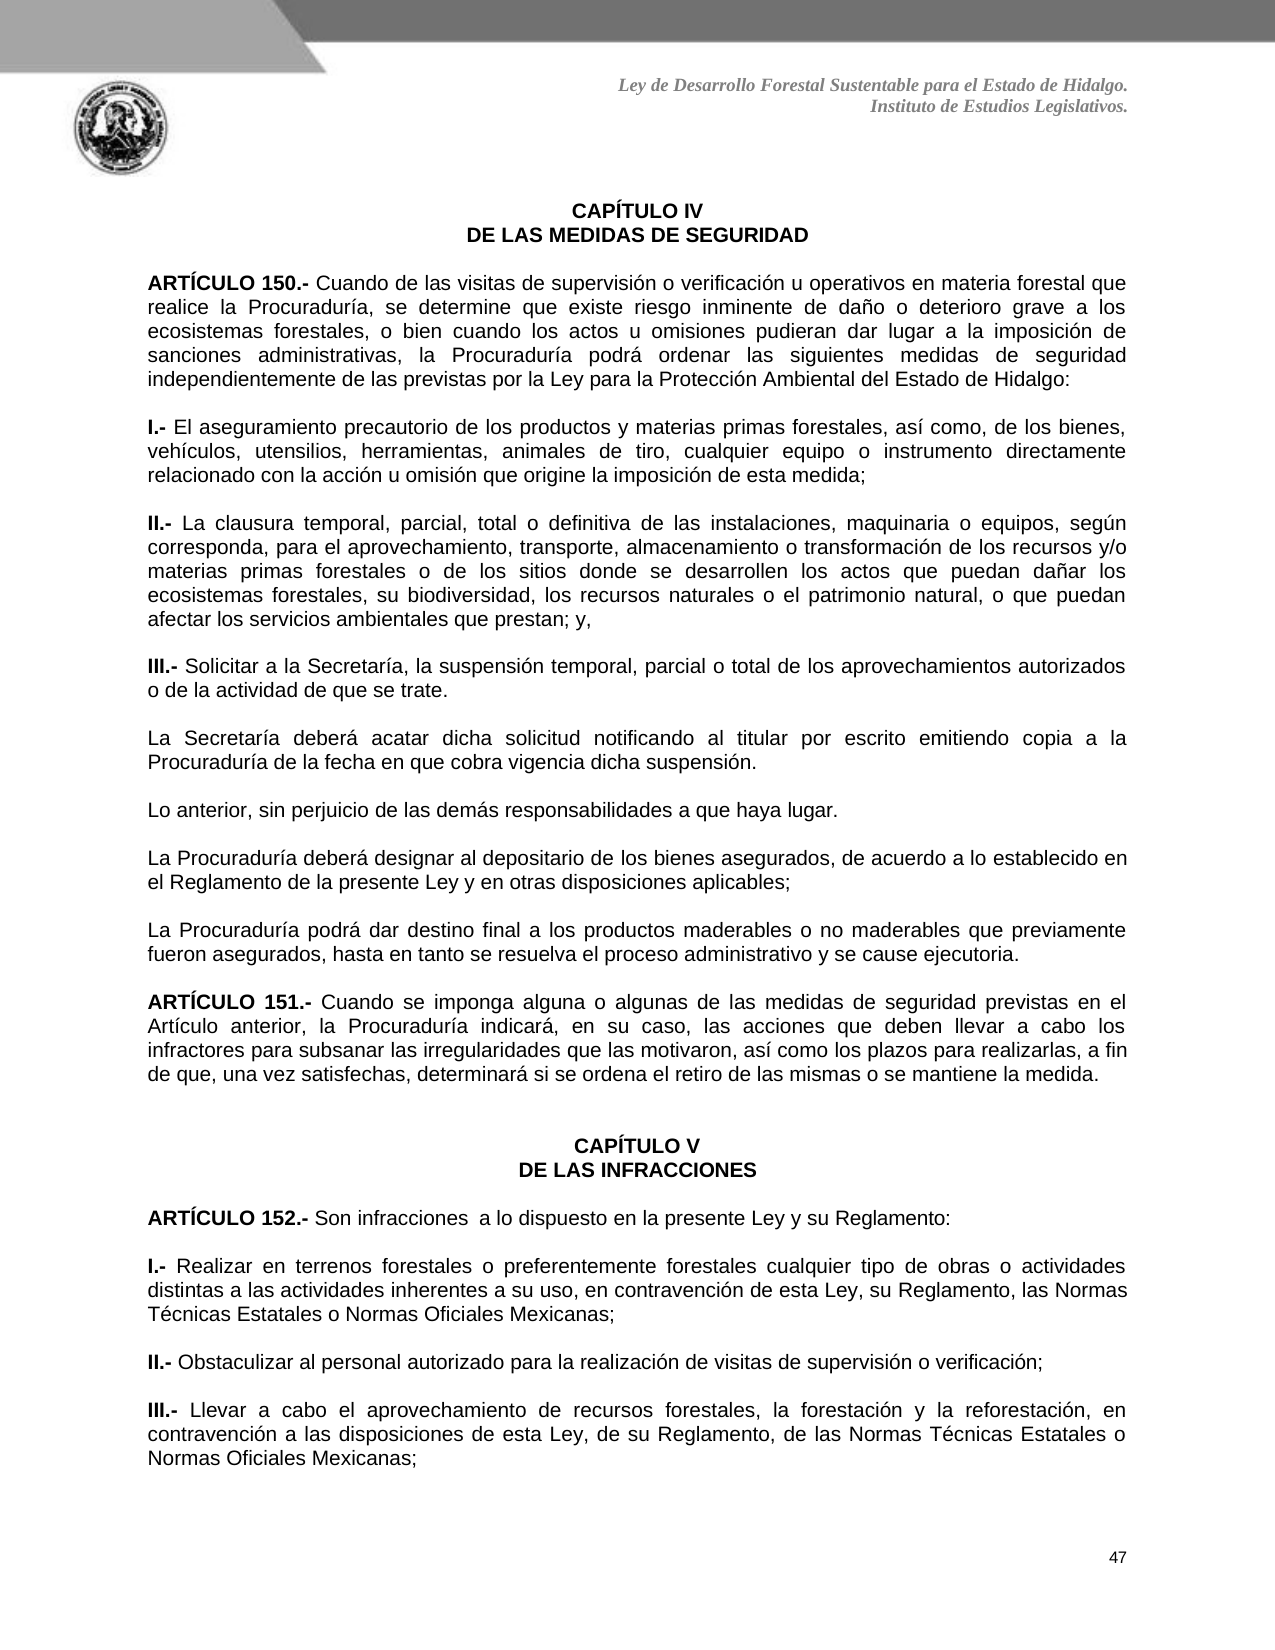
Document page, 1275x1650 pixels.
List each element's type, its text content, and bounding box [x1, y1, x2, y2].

text II.- Obstaculizar al personal autorizado para la realización de visitas de supervisión o verificación; [147, 1349, 1139, 1373]
text ARTÍCULO 151.- Cuando se imponga alguna o algunas de las medidas de seguridad previstas en el Artículo anterior, la Procuraduría indicará, en su caso, las acciones que deben llevar a cabo los infractores para subsanar las irregularidades que las motivaron, así como los plazos para realizarlas, a fin de que, una vez satisfechas, determinará si se ordena el retiro de las mismas o se mantiene la medida. [147, 990, 1127, 1086]
picture [0, 0, 1275, 177]
text III.- Llevar a cabo el aprovechamiento de recursos forestales, la forestación y la reforestación, en contravención a las disposiciones de esta Ley, de su Reglamento, de las Normas Técnicas Estatales o Normas Oficiales Mexicanas; [147, 1397, 1128, 1469]
text Lo anterior, sin perjuicio de las demás responsabilidades a que haya lugar. [147, 798, 1139, 822]
text I.- Realizar en terrenos forestales o preferentemente forestales cualquier tipo de obras o actividades distintas a las actividades inherentes a su uso, en contravención de esta Ley, su Reglamento, las Normas Técnicas Estatales o Normas Oficiales Mexicanas; [147, 1253, 1128, 1325]
text ARTÍCULO 150.- Cuando de las visitas de supervisión o verificación u operativos en materia forestal que realice la Procuraduría, se determine que existe riesgo inminente de daño o deterioro grave a los ecosistemas forestales, o bien cuando los actos u omisiones pudieran dar lugar a la imposición de sanciones administrativas, la Procuraduría podrá ordenar las siguientes medidas de seguridad independientemente de las previstas por la Ley para la Protección Ambiental del Estado de Hidalgo: [147, 271, 1128, 391]
text III.- Solicitar a la Secretaría, la suspensión temporal, parcial o total de los aprovechamientos autorizados o de la actividad de que se trate. [147, 655, 1127, 702]
text CAPÍTULO IV [410, 199, 865, 223]
text DE LAS INFRACCIONES [410, 1158, 866, 1182]
text II.- La clausura temporal, parcial, total o definitiva de las instalaciones, maquinaria o equipos, según corresponda, para el aprovechamiento, transporte, almacenamiento o transformación de los recursos y/o materias primas forestales o de los sitios donde se desarrollen los actos que puedan dañar los ecosistemas forestales, su biodiversidad, los recursos naturales o el patrimonio natural, o que puedan afectar los servicios ambientales que prestan; y, [147, 511, 1128, 630]
text La Secretaría deberá acatar dicha solicitud notificando al titular por escrito emitiendo copia a la Procuraduría de la fecha en que cobra vigencia dicha suspensión. [147, 726, 1128, 774]
text La Procuraduría podrá dar destino final a los productos maderables o no maderables que previamente fueron asegurados, hasta en tanto se resuelva el proceso administrativo y se cause ejecutoria. [147, 919, 1128, 966]
text La Procuraduría deberá designar al depositario de los bienes asegurados, de acuerdo a lo establecido en el Reglamento de la presente Ley y en otras disposiciones aplicables; [147, 846, 1128, 894]
text DE LAS MEDIDAS DE SEGURIDAD [410, 223, 865, 247]
text ARTÍCULO 152.- Son infracciones a lo dispuesto en la presente Ley y su Reglamento: [147, 1206, 1139, 1230]
text I.- El aseguramiento precautorio de los productos y materias primas forestales, así como, de los bienes, vehículos, utensilios, herramientas, animales de tiro, cualquier equipo o instrumento directamente relacionado con la acción u omisión que origine la imposición de esta medida; [147, 414, 1128, 486]
text CAPÍTULO V [410, 1134, 865, 1158]
